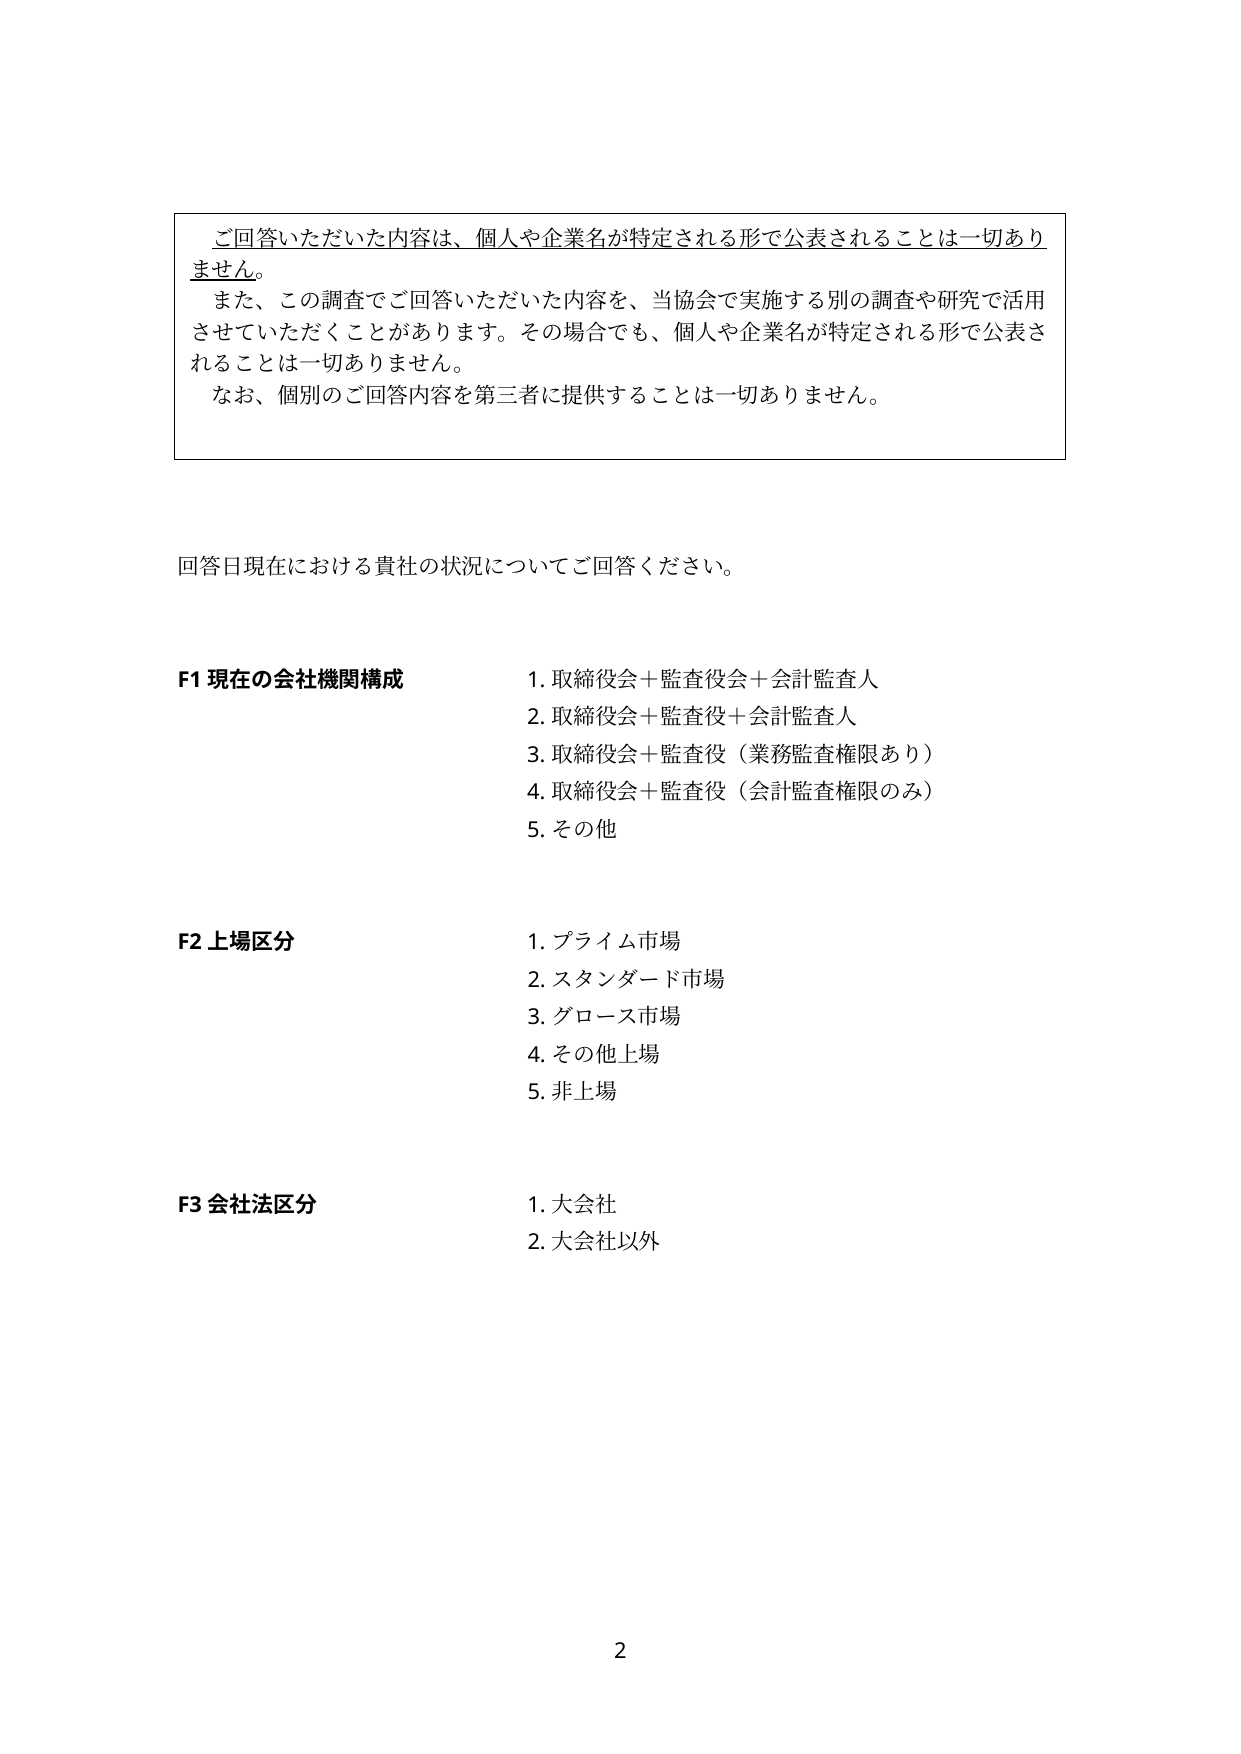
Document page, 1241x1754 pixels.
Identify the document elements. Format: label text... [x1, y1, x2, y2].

text F1 現在の会社機関構成 1. 取締役会＋監査役会＋会計監査人 [177, 659, 1063, 696]
text F2 上場区分 1. プライム市場 [177, 921, 1063, 959]
text F3 会社法区分 1. 大会社 [177, 1184, 1063, 1221]
text 5. 非上場 [177, 1071, 1063, 1109]
text 回答日現在における貴社の状況についてご回答ください。 [177, 546, 1063, 584]
text 4. 取締役会＋監査役（会計監査権限のみ） [177, 771, 1063, 809]
text 2. スタンダード市場 [177, 959, 1063, 996]
text 3. 取締役会＋監査役（業務監査権限あり） [177, 734, 1063, 771]
text 2. 大会社以外 [177, 1221, 1063, 1259]
text 5. その他 [177, 809, 1063, 846]
text 2. 取締役会＋監査役＋会計監査人 [177, 696, 1063, 734]
text 4. その他上場 [177, 1034, 1063, 1071]
text 3. グロース市場 [177, 996, 1063, 1034]
